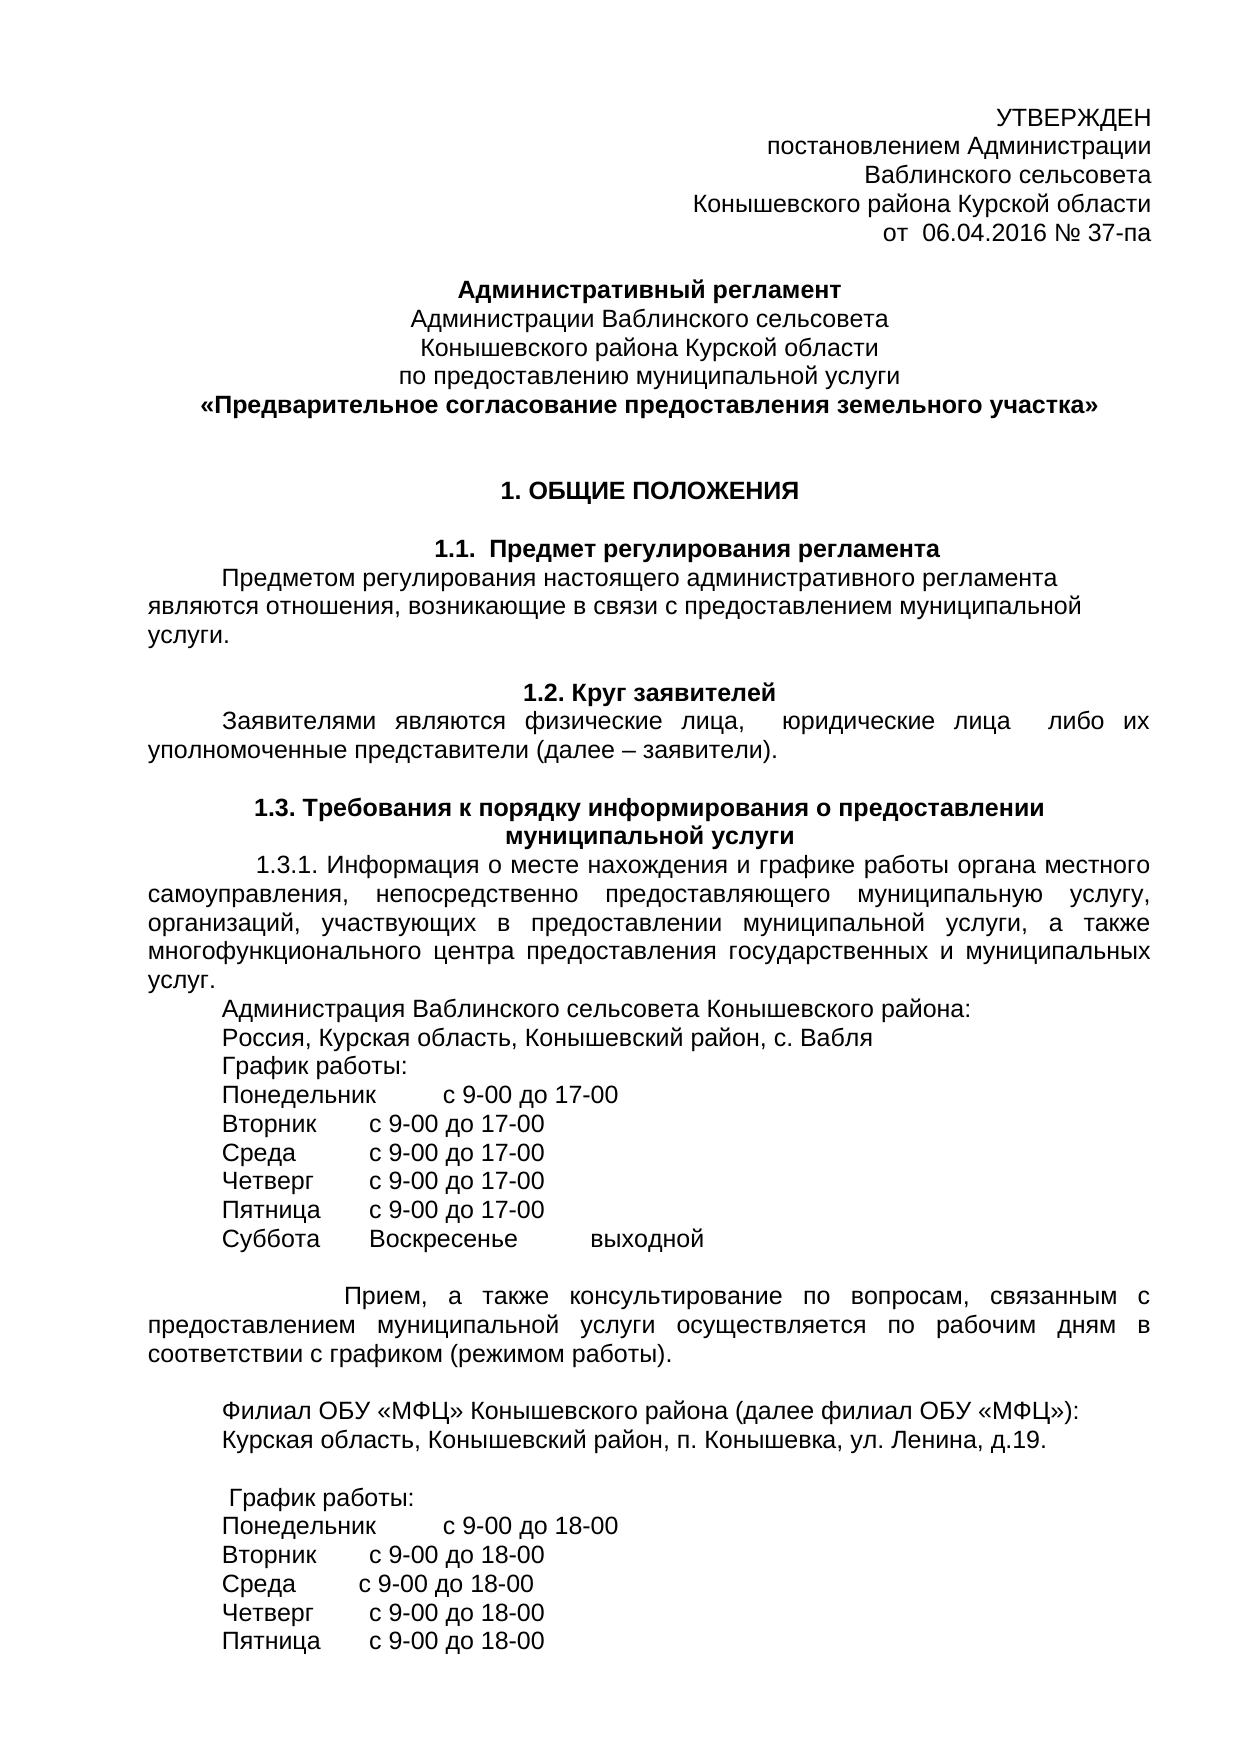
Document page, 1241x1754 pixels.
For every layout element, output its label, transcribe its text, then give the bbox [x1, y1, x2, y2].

text Четверг с 9-00 до 17-00 [148, 1166, 1152, 1195]
text Конышевского района Курской области [148, 333, 1152, 361]
text Филиал ОБУ «МФЦ» Конышевского района (далее филиал ОБУ «МФЦ»): [148, 1396, 1152, 1425]
text Курская область, Конышевский район, п. Конышевка, ул. Ленина, д.19. [148, 1425, 1152, 1454]
text 1.3.1. Информация о месте нахождения и графике работы органа местного самоуправления, непосредственно предоставляющего муниципальную услугу, организаций, участвующих в предоставлении муниципальной услуги, а также многофункционального центра предоставления государственных и муниципальных услуг. [148, 850, 1152, 994]
text Россия, Курская область, Конышевский район, с. Вабля [148, 1023, 1152, 1051]
text от 06.04.2016 № 37-па [561, 218, 1152, 246]
text Пятница с 9-00 до 17-00 [148, 1195, 1152, 1224]
list 1.1. Предмет регулирования регламента [223, 534, 1152, 563]
text График работы: [148, 1051, 1152, 1080]
text Суббота Воскресенье выходной [148, 1224, 1152, 1253]
text Среда с 9-00 до 18-00 [148, 1569, 1152, 1598]
text «Предварительное согласование предоставления земельного участка» [148, 390, 1152, 419]
text Вторник с 9-00 до 17-00 [148, 1109, 1152, 1138]
text 1.3. Требования к порядку информирования о предоставлении [148, 793, 1152, 821]
text 1. ОБЩИЕ ПОЛОЖЕНИЯ [148, 476, 1152, 505]
text Предметом регулирования настоящего административного регламента являются отношения, возникающие в связи с предоставлением муниципальной услуги. [148, 563, 1152, 649]
text Четверг с 9-00 до 18-00 [148, 1598, 1152, 1626]
text по предоставлению муниципальной услуги [148, 361, 1152, 390]
text Заявителями являются физические лица, юридические лица либо их уполномоченные представители (далее – заявители). [148, 706, 1152, 764]
text График работы: [148, 1483, 1152, 1511]
text Административный регламент [148, 275, 1152, 304]
text Администрации Ваблинского сельсовета [148, 304, 1152, 333]
text постановлением Администрации [561, 131, 1152, 160]
text Понедельник с 9-00 до 17-00 [148, 1080, 1152, 1109]
text Среда с 9-00 до 17-00 [148, 1138, 1152, 1166]
text Конышевского района Курской области [561, 189, 1152, 218]
text Администрация Ваблинского сельсовета Конышевского района: [148, 994, 1152, 1023]
text Вторник с 9-00 до 18-00 [148, 1540, 1152, 1569]
text Пятница с 9-00 до 18-00 [148, 1626, 1152, 1655]
text УТВЕРЖДЕН [561, 103, 1152, 131]
text Ваблинского сельсовета [561, 160, 1152, 189]
text Понедельник с 9-00 до 18-00 [148, 1511, 1152, 1540]
text Прием, а также консультирование по вопросам, связанным с предоставлением муниципальной услуги осуществляется по рабочим дням в соответствии с графиком (режимом работы). [148, 1281, 1152, 1368]
text 1.2. Круг заявителей [148, 678, 1152, 706]
text муниципальной услуги [148, 821, 1152, 850]
